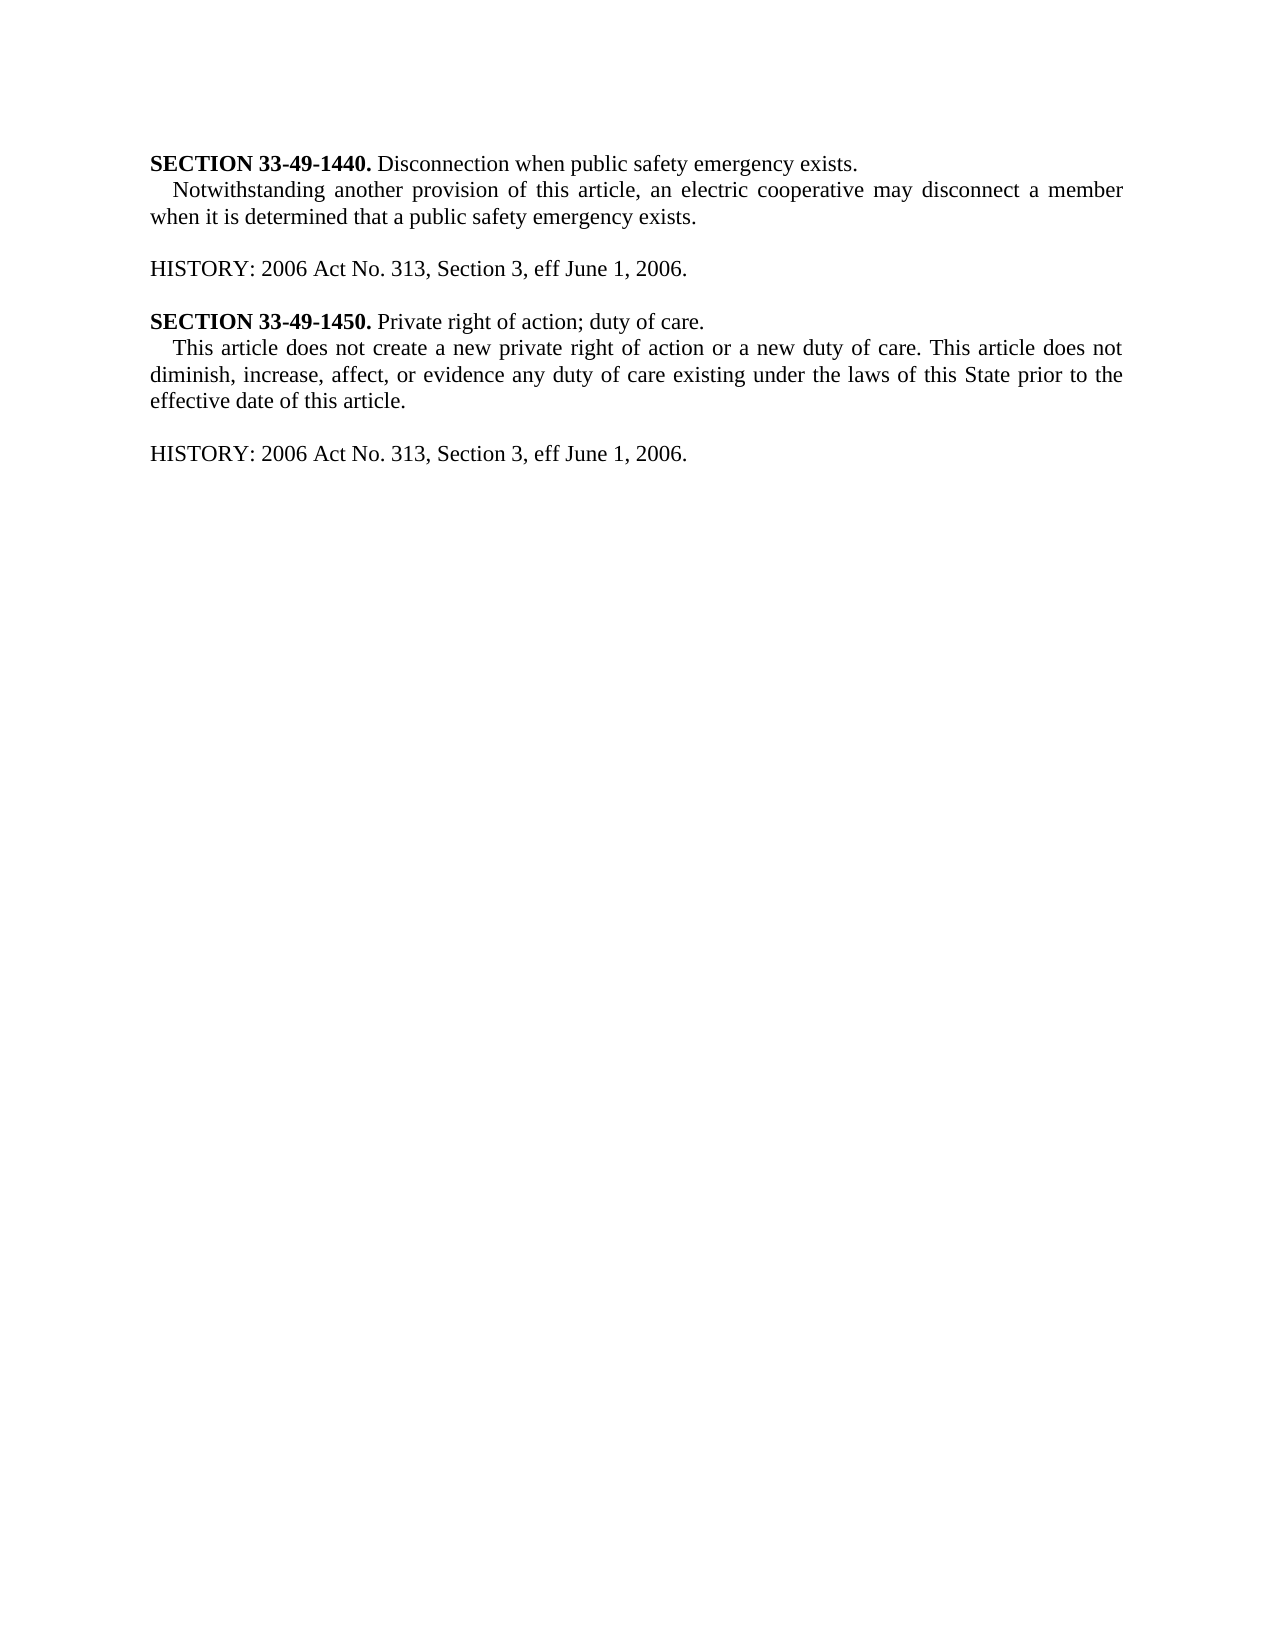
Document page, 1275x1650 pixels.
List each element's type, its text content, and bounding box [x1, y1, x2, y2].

text SECTION 33-49-1440. Disconnection when public safety emergency exists. [150, 150, 1125, 176]
text SECTION 33-49-1450. Private right of action; duty of care. [150, 308, 1125, 334]
text This article does not create a new private right of action or a new duty of care. This article does not diminish, increase, affect, or evidence any duty of care existing under the laws of this State prior to the effective date of this article. [150, 334, 1125, 413]
text HISTORY: 2006 Act No. 313, Section 3, eff June 1, 2006. [150, 255, 1125, 282]
text HISTORY: 2006 Act No. 313, Section 3, eff June 1, 2006. [150, 440, 1125, 466]
text Notwithstanding another provision of this article, an electric cooperative may disconnect a member when it is determined that a public safety emergency exists. [150, 176, 1125, 229]
